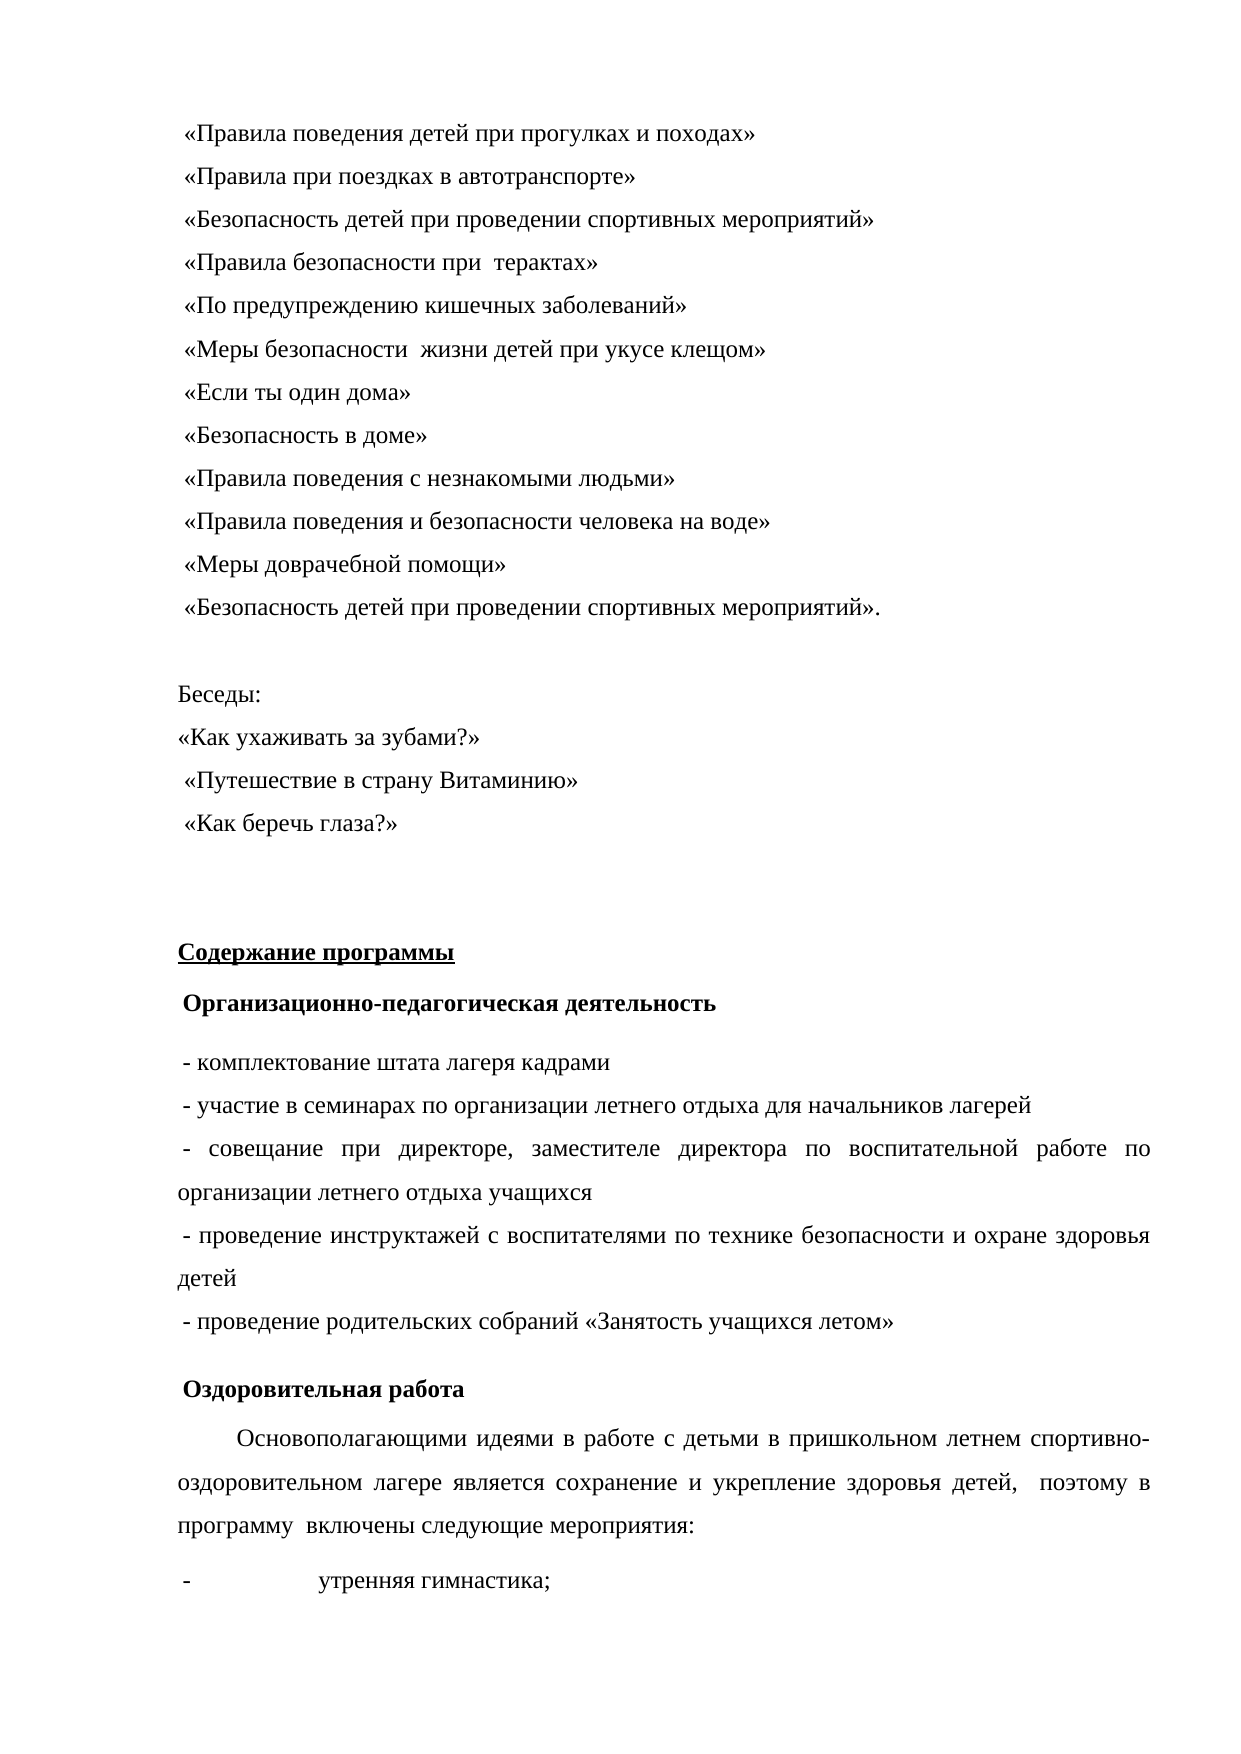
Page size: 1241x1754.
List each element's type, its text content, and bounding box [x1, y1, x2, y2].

text «Правила при поездках в автотранспорте» [177, 161, 1152, 190]
text Беседы: [177, 679, 1152, 707]
text «Меры безопасности жизни детей при укусе клещом» [177, 334, 1152, 362]
text - проведение родительских собраний «Занятость учащихся летом» [177, 1306, 1152, 1335]
text «Правила поведения детей при прогулках и походах» [177, 118, 1152, 147]
text «Безопасность детей при проведении спортивных мероприятий». [177, 592, 1152, 621]
text «Правила безопасности при терактах» [177, 247, 1152, 276]
text - совещание при директоре, заместителе директора по воспитательной работе по организации летнего отдыха учащихся [177, 1133, 1152, 1205]
text «Путешествие в страну Витаминию» [177, 765, 1152, 794]
text Содержание программы [177, 937, 1152, 966]
text «Как ухаживать за зубами?» [177, 722, 1152, 751]
text - проведение инструктажей с воспитателями по технике безопасности и охране здоровья детей [177, 1220, 1152, 1292]
text «Правила поведения с незнакомыми людьми» [177, 463, 1152, 492]
text Основополагающими идеями в работе с детьми в пришкольном летнем спортивно- оздоровительном лагере является сохранение и укрепление здоровья детей, поэтому в программу включены следующие мероприятия: [177, 1423, 1152, 1538]
text «Если ты один дома» [177, 377, 1152, 406]
text «По предупреждению кишечных заболеваний» [177, 291, 1152, 319]
text Оздоровительная работа [177, 1374, 1152, 1403]
text Организационно-педагогическая деятельность [177, 988, 1152, 1017]
text «Безопасность в доме» [177, 420, 1152, 449]
text - комплектование штата лагеря кадрами [177, 1047, 1152, 1076]
text «Меры доврачебной помощи» [177, 549, 1152, 578]
text «Безопасность детей при проведении спортивных мероприятий» [177, 204, 1152, 233]
text - участие в семинарах по организации летнего отдыха для начальников лагерей [177, 1090, 1152, 1119]
text «Как беречь глаза?» [177, 808, 1152, 837]
text «Правила поведения и безопасности человека на воде» [177, 506, 1152, 535]
list утренняя гимнастика; [177, 1565, 1152, 1594]
